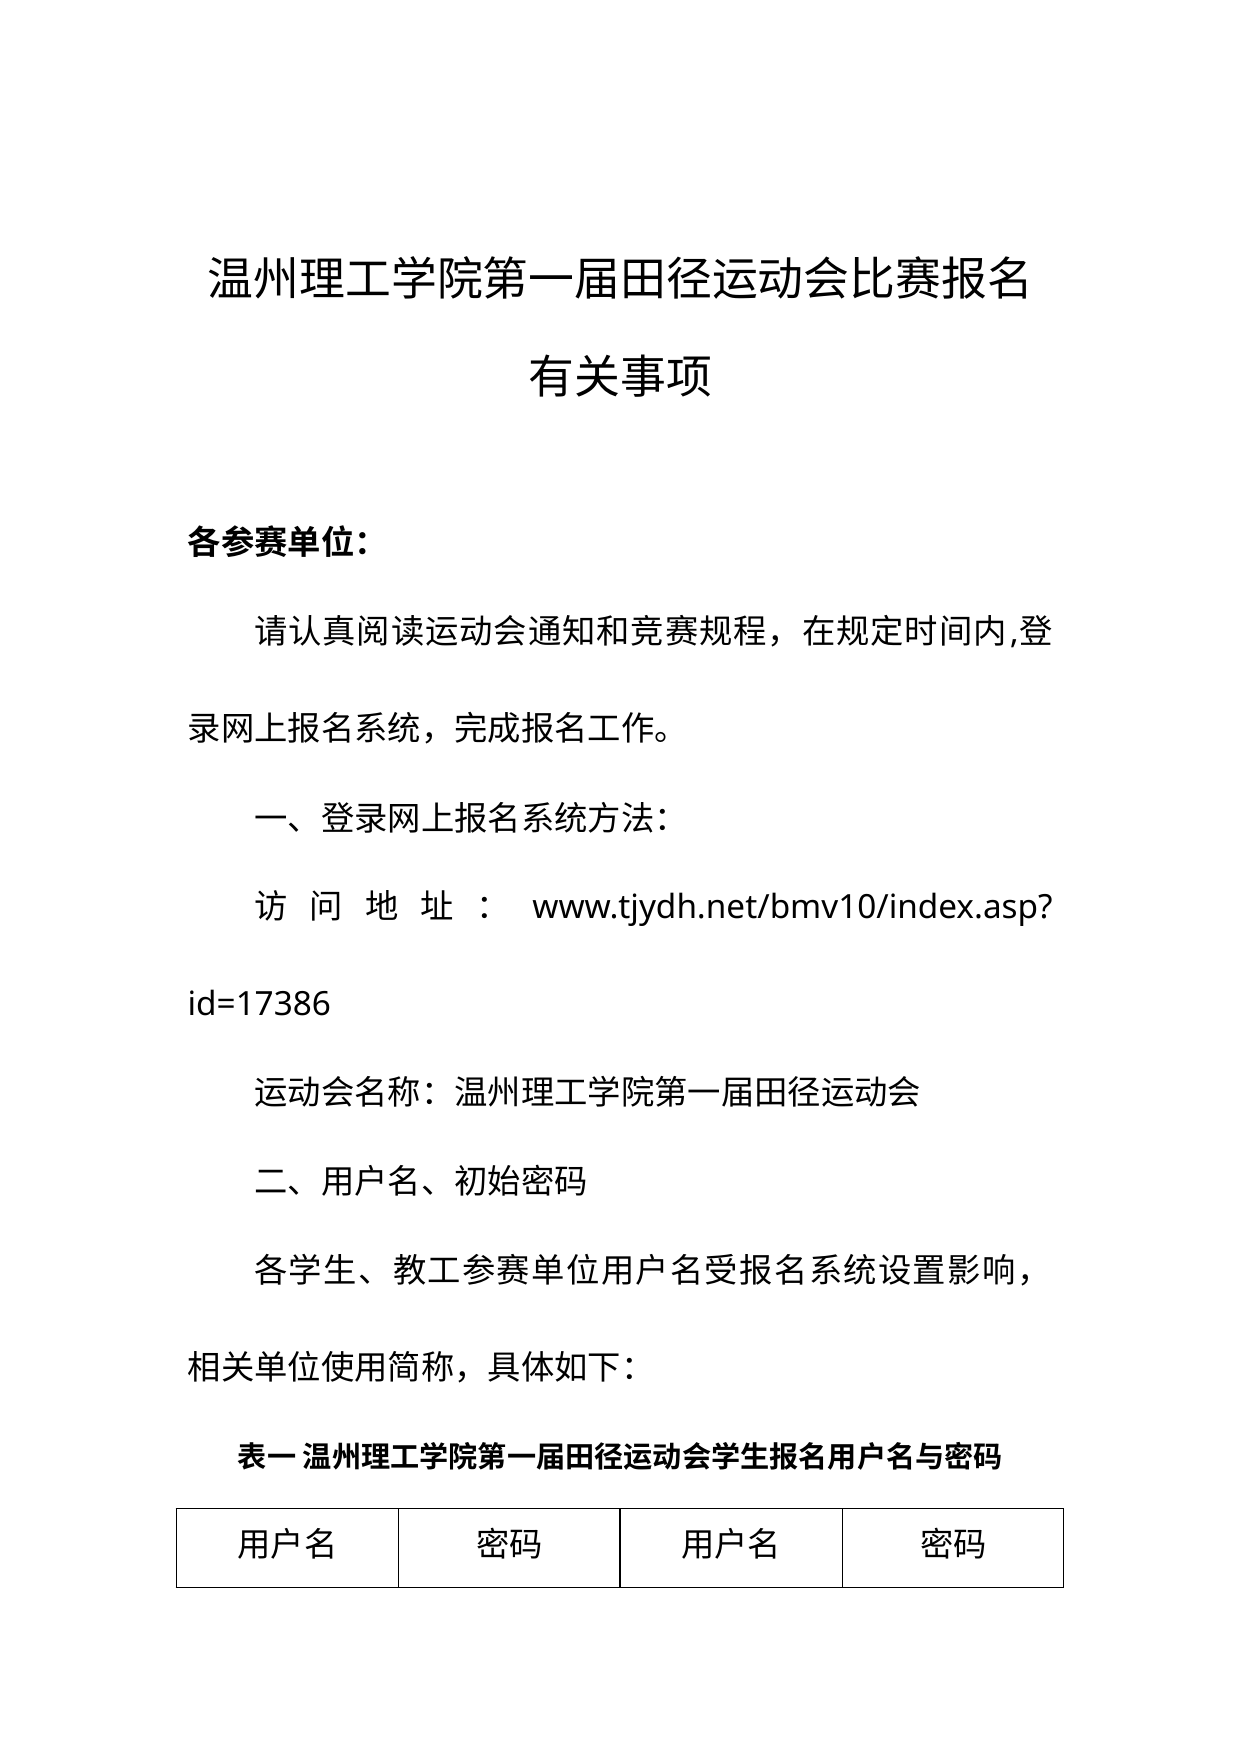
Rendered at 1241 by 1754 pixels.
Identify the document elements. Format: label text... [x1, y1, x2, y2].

text 运动会名称：温州理工学院第一届田径运动会 [187, 1057, 1053, 1122]
text 一、登录网上报名系统方法： [187, 783, 1053, 848]
text 各学生、教工参赛单位用户名受报名系统设置影响，相关单位使用简称，具体如下： [187, 1235, 1053, 1398]
text 访问地址：www.tjydh.net/bmv10/index.asp?id=17386 [187, 872, 1053, 1034]
text 二、用户名、初始密码 [187, 1146, 1053, 1211]
text 各参赛单位： [187, 507, 1053, 572]
text 请认真阅读运动会通知和竞赛规程，在规定时间内,登录网上报名系统，完成报名工作。 [187, 596, 1053, 759]
table_header 密码 [843, 1509, 1063, 1587]
table_header 密码 [399, 1509, 619, 1587]
text 表一 温州理工学院第一届田径运动会学生报名用户名与密码 [187, 1422, 1053, 1487]
text 温州理工学院第一届田径运动会比赛报名有关事项 [187, 227, 1053, 422]
table_header 用户名 [621, 1509, 842, 1587]
table_header 用户名 [177, 1509, 398, 1587]
